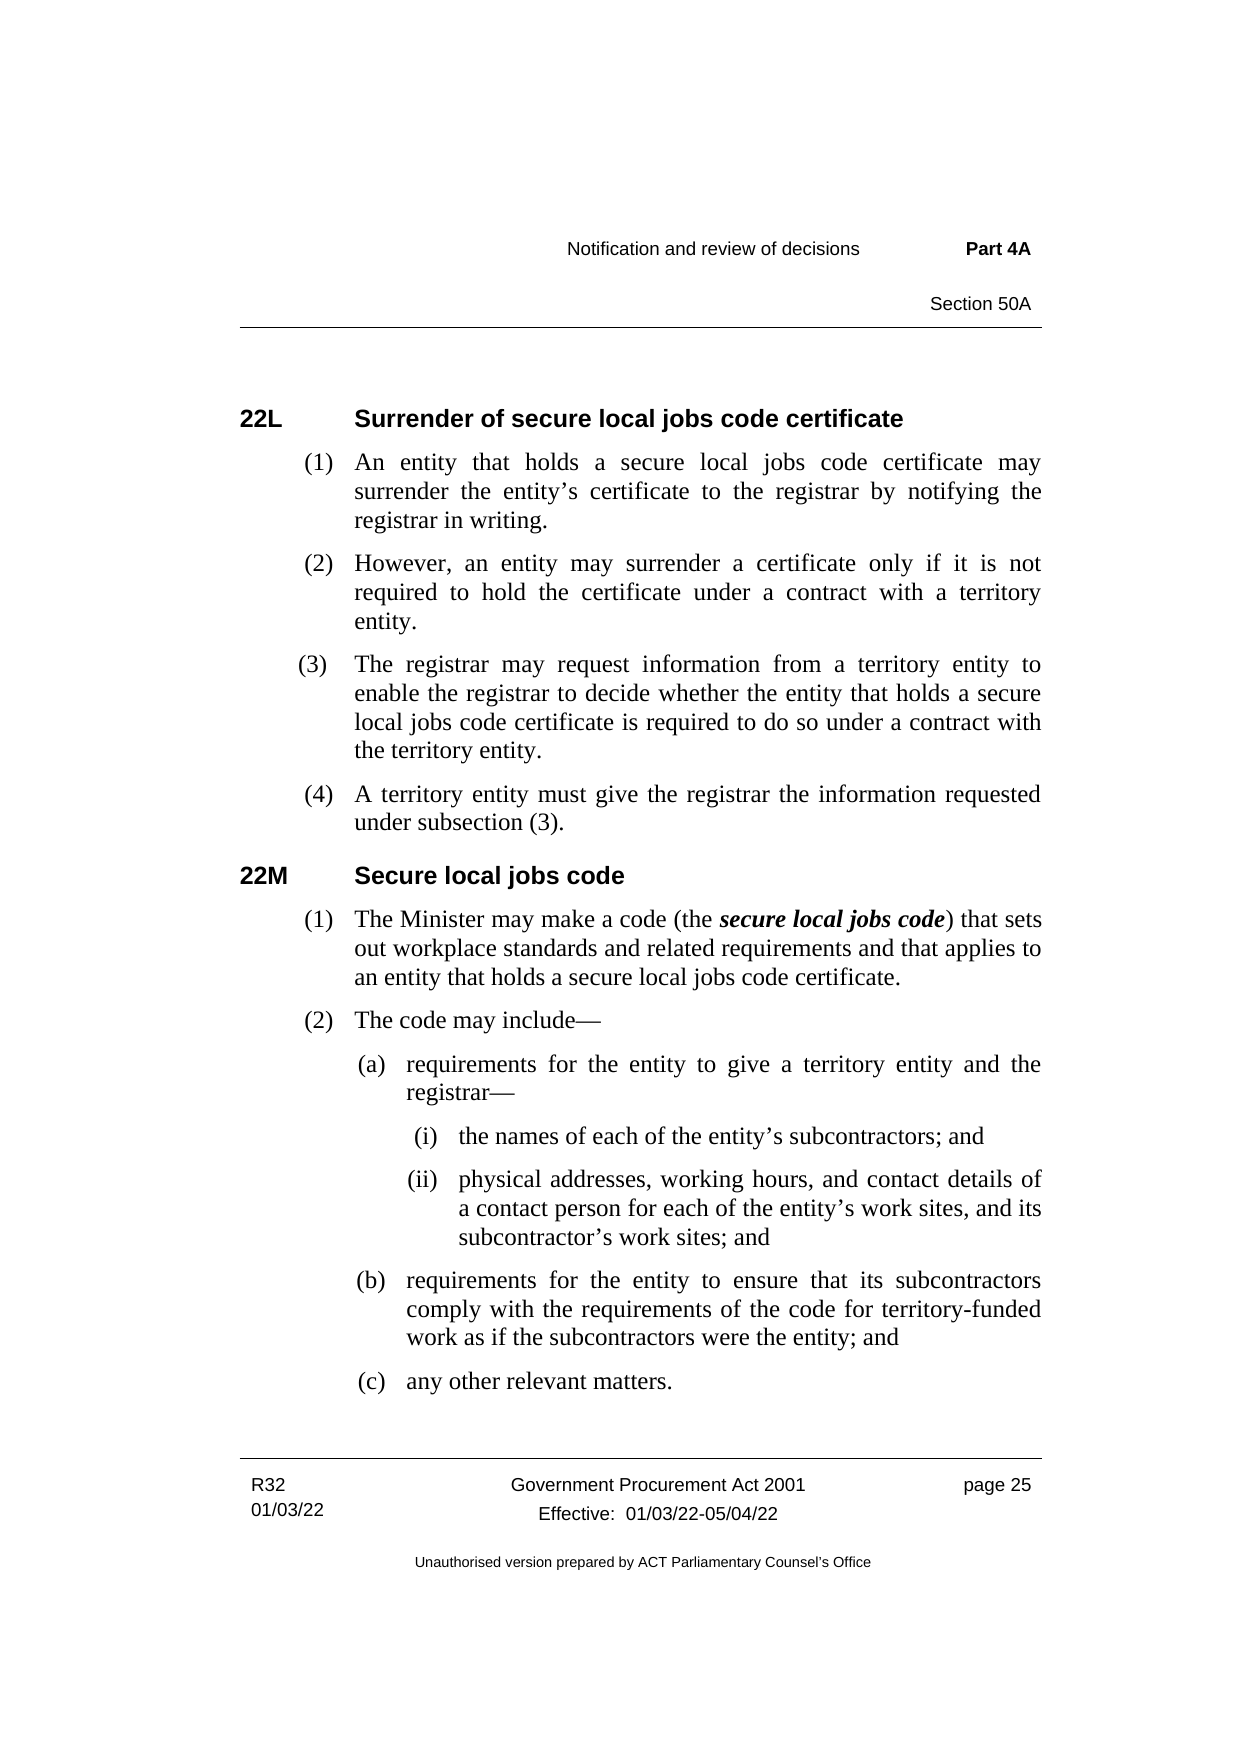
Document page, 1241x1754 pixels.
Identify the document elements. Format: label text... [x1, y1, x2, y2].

text (c) any other relevant matters. [239, 1366, 1042, 1394]
text (i) the names of each of the entity’s subcontractors; and [239, 1121, 1042, 1149]
text 22L Surrender of secure local jobs code certificate [239, 404, 1042, 433]
text 22M Secure local jobs code [239, 861, 1042, 890]
text (1) An entity that holds a secure local jobs code certificate may surrender the entity’s certificate to the registrar by notifying the registrar in writing. [239, 447, 1042, 534]
text (b) requirements for the entity to ensure that its subcontractors comply with the requirements of the code for territory-funded work as if the subcontractors were the entity; and [239, 1265, 1042, 1351]
text (4) A territory entity must give the registrar the information requested under subsection (3). [239, 779, 1042, 836]
text (ii) physical addresses, working hours, and contact details of a contact person for each of the entity’s work sites, and its subcontractor’s work sites; and [239, 1164, 1042, 1250]
text (3) The registrar may request information from a territory entity to enable the registrar to decide whether the entity that holds a secure local jobs code certificate is required to do so under a contract with the territory entity. [239, 649, 1042, 764]
text (2) The code may include— [239, 1005, 1042, 1034]
text (2) However, an entity may surrender a certificate only if it is not required to hold the certificate under a contract with a territory entity. [239, 548, 1042, 634]
text (1) The Minister may make a code (the secure local jobs code) that sets out workplace standards and related requirements and that applies to an entity that holds a secure local jobs code certificate. [239, 904, 1042, 991]
text (a) requirements for the entity to give a territory entity and the registrar— [239, 1049, 1042, 1106]
